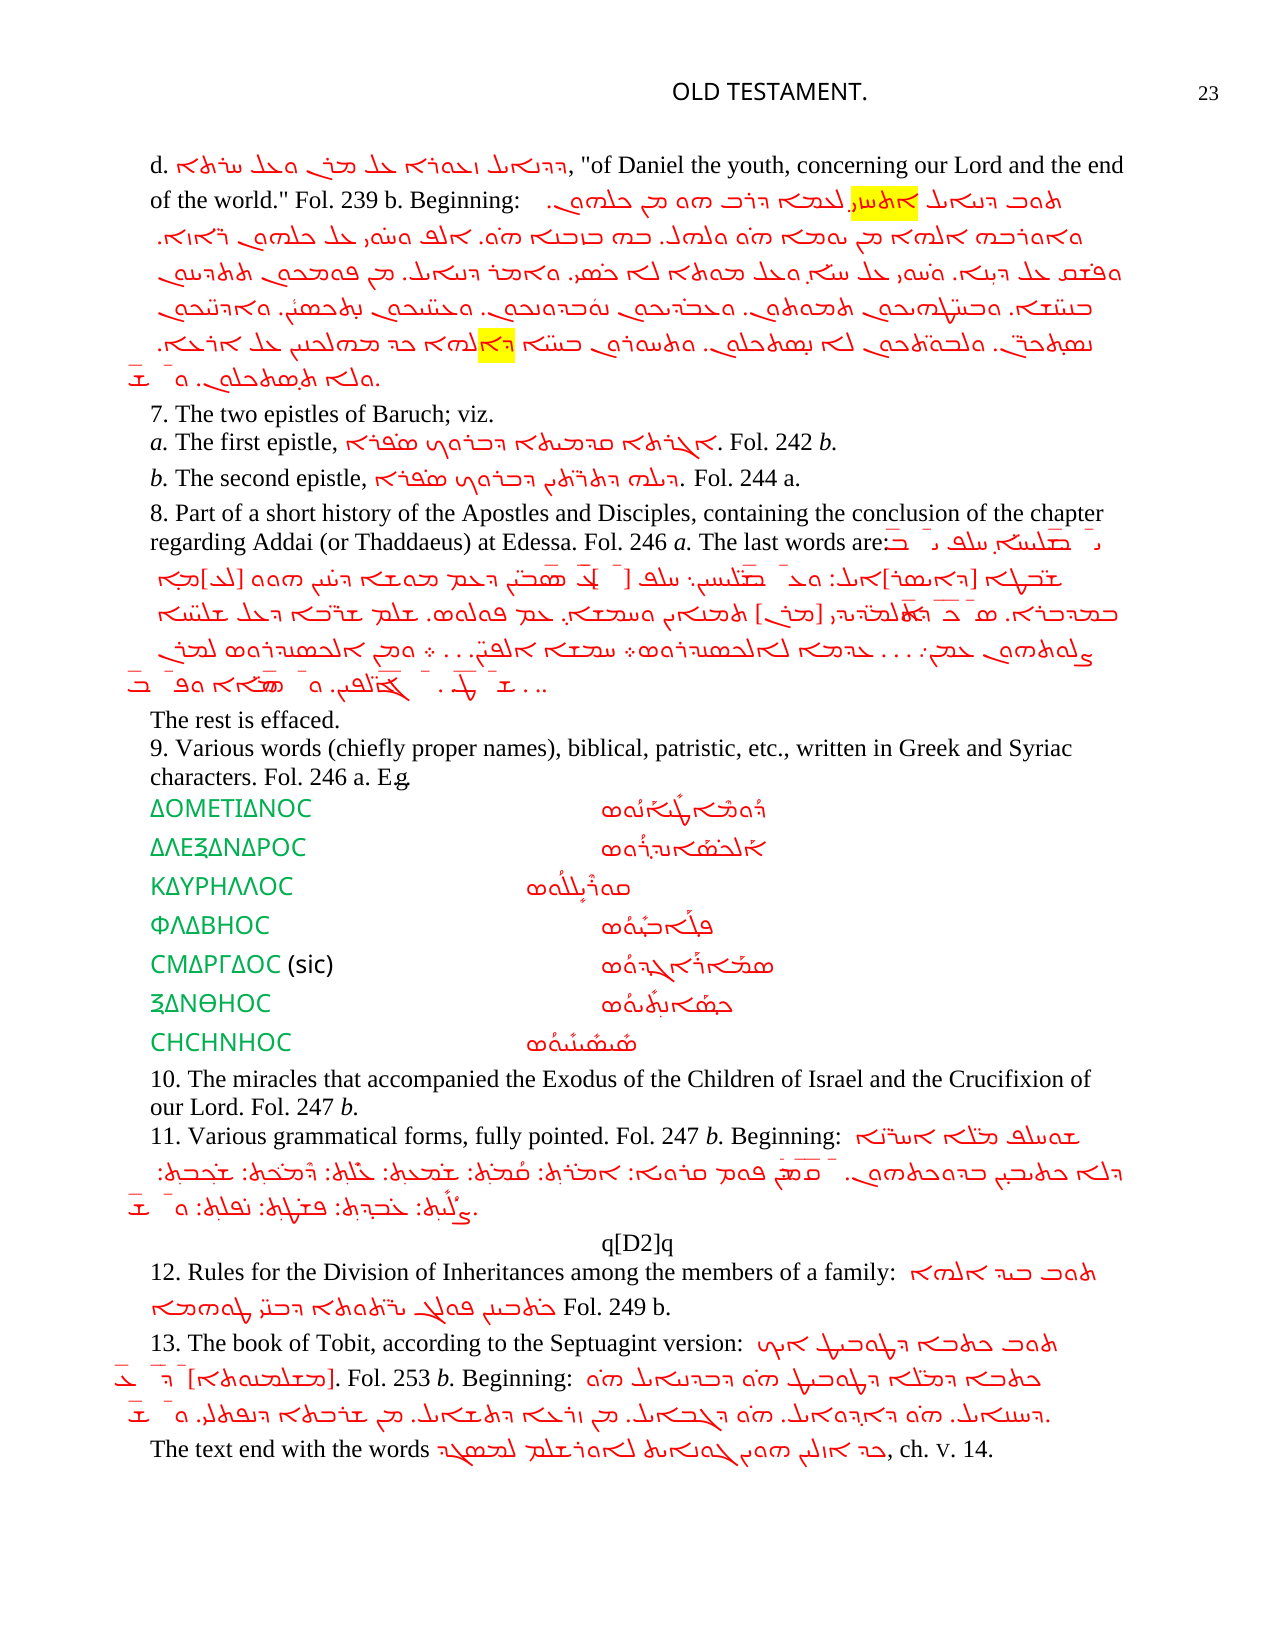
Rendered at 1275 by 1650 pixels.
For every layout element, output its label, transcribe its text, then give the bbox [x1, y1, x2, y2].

text 10. The miracles that accompanied the Exodus of the Children of Israel and the Crucifixion of our Lord. Fol. 247 b. [150, 1064, 1125, 1121]
text 7. The two epistles of Baruch; viz. [150, 399, 1125, 427]
text 12. Rules for the Division of Inheritances among the members of a family: ܬܘܒ ܒܝܕ ܐܠܗܐ ܟ̇ܬܒܝܢܢ ܦܘܠܓ ܝܪ̈ܬܘܬܐ ܕܒܢ̈ܝ ܛܘܗܡܐ Fol. 249 b. [150, 1257, 1125, 1328]
text ⲜΔΝⲐΗΟⲤ ܟ̣ܣܰܐܢܬ݂ܺܝܘܳܣ [150, 986, 1125, 1025]
text b. The second epistle, ܕܝܠܗ ܕܬܪ̈ܬܝܢ ܕܒܪܘܟ ܣ̇ܦܪܐ.Fol. 244 a. [150, 463, 1125, 498]
text ⲤΗⲤΗΝΗΟⲤ ܣܺܝܣܺܝܢܺܝܘܳܣ [150, 1025, 1125, 1064]
text ΔΛΕⲜΔΝΔΡΟⲤ ܐܰܠܟ̇ܣܰܐܢܕ̣ܪܳܘܣ [150, 830, 1125, 869]
text ⲪΛΔΒΗΟⲤ ܦ̣ܠܰܐܒ̣ܺܝܘܳܣ [150, 908, 1125, 947]
text 11. Various grammatical forms, fully pointed. Fol. 247 b. Beginning: ܫܘܚܠܦ ܡ̈ܠܐ ܐܚܪ̈ܢܐ ܕܠܐ ܟܬܝܒ̣ܝܢ ܒܕܘܟܬܗܘܢ. ܏ܩܕ ܡܢ ܦܘܡ ܩܪܘܝܐ: ܐܡ̇ܪܬ݂: ܩܳܡ̇ܬ݂: ܫ̇ܡܥܬ݂: ܥ̇ܶܠܬ݂: ܕܶܡ̇ܟ݁ܬ݂: ܫ̇ܟ݂ܒܬ݂: ܨ̇ܳܠܺܝܬ݂: ܥ̇ܒ̣ܕܬ݂: ܦܫ̇ܛܬ݂: ܢ̇ܦܠܬ݂: ܘ܏ܫ. [150, 1121, 1125, 1228]
text ⲤΜΔΡΓΔΟⲤ (sic) ܣܡܰܐܪܰܐܓ̣ܕܘܳܣ [150, 947, 1125, 986]
text ΚΔΥΡΗΛΛΟⲤ ܩܘܪܶܝܻܠܠܳܘܣ [150, 869, 1125, 908]
text The rest is effaced. [150, 705, 1125, 733]
text 13. The book of Tobit, according to the Septuagint version: ܬܘܒ ܟܬܒܐ ܕܛܘܒܝܛ ܐܝܟ [ܡܫܠܡܢܘܬܐ]܏ܕܥ. Fol. 253 b. Beginning: ܟܬܒܐ ܕܡ̈ܠܐ ܕܛܘܒܝܛ ܗ̇ܘ ܕܒܕܢܝܐܝܠ ܗ̇ܘ ܕܚܢܢܐܝܠ. ܗ̇ܘ ܕܐ̣ܕܘܐܝܠ. ܗ̇ܘ ܕܓܒܐܝܠ. ܡܢ ܙܪܥܐ ܕܬܫܐܝܠ. ܡܢ ܫܪܒܬܐ ܕܢܦܬܠܝ. ܘ܏ܫ. [150, 1328, 1125, 1434]
text d. ܕܕܢܐܝܠ ܙܥܘܪܐ ܥܠ ܡܪܢ ܘܥܠ ܚܪܬܐ, "of Daniel the youth, concerning our Lord and the end of the world." Fol. 239 b. Beginning: ܬܘܒ ܕܢܝܐܝܠ ܐܬܚܙܝ̤ ܠܥܡܐ ܕܪܒ ܗܘ ܡܢ ܟܠܗܘܢ. ܘܐܘܪܒܗ ܐܠܗܐ ܡܢ ܝܘܡܐ ܗ̇ܘ ܘܠܗܠ. ܒܗ ܒܙܒܢܐ ܗ̇ܘ. ܐܠܦ ܘܚ̇ܘܝ ܥܠ ܟܠܗܘܢ ܪ̈ܐܙܐ. ܘܦ̇ܫܩ ܥܠ ܕܝܼܢܐ. ܘ̇ܚܘܝ ܥܠ ܚܝ̈ܐ̣ ܘܥܠ ܡܘܬܐ ܠܐ ܟ̇ܣܝ. ܘܐܡܪ ܕܢܝܐܝܠ. ܡܢ ܦܘܡܟܘܢ ܬܬܕܝܢܘܢ ܒܢܝ̈ܢܫܐ. ܘܒܚ̈ܛܗܝܟܘܢ ܬܡܘܬܘܢ. ܘܥܒ̇ܕܝܟܘܢ ܢܘܿܒܕܘܢܟܘܢ. ܘܥܝ̈ܢܝܟܘܢ ܢ̣ܬܟܣܝܵܢ. ܘܐܕܢ̈ܝܟܘܢ ܢܣ̣ܬܟܪ̈ܢ. ܘܠܒܘ̈ܬܟܘܢ ܠܐ ܢ̣ܣܬܟܠܘܢ. ܘܬܚܘܪܘܢ ܒܚ̈ܝܐ ܕܐܠܗܐ ܟܕ ܡܗܠܟܢܝܢ ܥܠ ܐܪܥܐ. ܘܠܐ ܬ̣ܣܬܟܠܘܢ. ܘ܏ܫ. [150, 150, 1125, 399]
text 8. Part of a short history of the Apostles and Disciples, containing the conclusion of the chapter regarding Addai (or Thaddaeus) at Edessa. Fol. 246 a. The last words are: ܝ܏ܒ ܫܠܝܚ̈ܐ̣ ܚܠܦ ܝ܏ܒ ܫ̈ܒܛܐ [ܕܐܝܣܪ]ܐܝܠ: ܘܥ܏ܒ ܫ̈ܠܝܚܝܢ܆ ܚܠܦ [܏ܥ]܏ܒ ܣܒ̈ܝܢ ܕܥܡ ܡܘܫܐ ܕܝ̇ܢܝܢ ܗܘܘ [ܠܥ]ܡ̣ܐ ܒܡܕܒܪܐ. ܣ܏ܟܐ ܕܬܠܡ̈ܕܝܕܝ [ܡܪܢ] ܬܡܢܐܝܢ ܘܚܡܫܐ̣. ܥܡ ܦܘܠܘܣ. ܫܠܡ ܫܪ̈ܒܐ ܕܥܠ ܫܠܝ̈ܚܐ ܨܠܘܬܗܘܢ ܥܡܢ܇ . . . ܥܕܡܐ ܠܐܠܟܣܢܕܪܘܣ܀ ܚܡܫܐ ܐܠܦܝ̈ܢ. . . ܀ ܘܡܢ ܐܠܟܣܢܕܪܘܣ ܠܡܪܢ ܫ܏ܛ . . . ܏ܓ ܐ̈ܠܦܝܢ. ܘ܏ܗ ܡ̈ܐܐ ܘܦ܏ܒ . .. [150, 498, 1125, 705]
text The text end with the words ܟܕ ܐܙܠܝܢ ܗܘܝܢ ܓܘܢܐܝܬ ܠܐܘܪܫܠܡ ܠܡܣܓܕ, ch. v. 14. [150, 1434, 1125, 1470]
text a. The first epistle, ܐܓܪܬܐ ܩܕܡܝܬܐ ܕܒܪܘܟ ܣ̇ܦܪܐ. Fol. 242 b. [150, 427, 1125, 463]
text ΔⲞΜΕΤΙΔΝΟⲤ ܕܳܘܡܶܐܛܺܝܐܰܢܳܘܣ [150, 791, 1125, 830]
text q[D2]q [150, 1228, 1125, 1257]
text 9. Various words (chiefly proper names), biblical, patristic, etc., written in Greek and Syriac characters. Fol. 246 a. E.g. [150, 733, 1125, 791]
